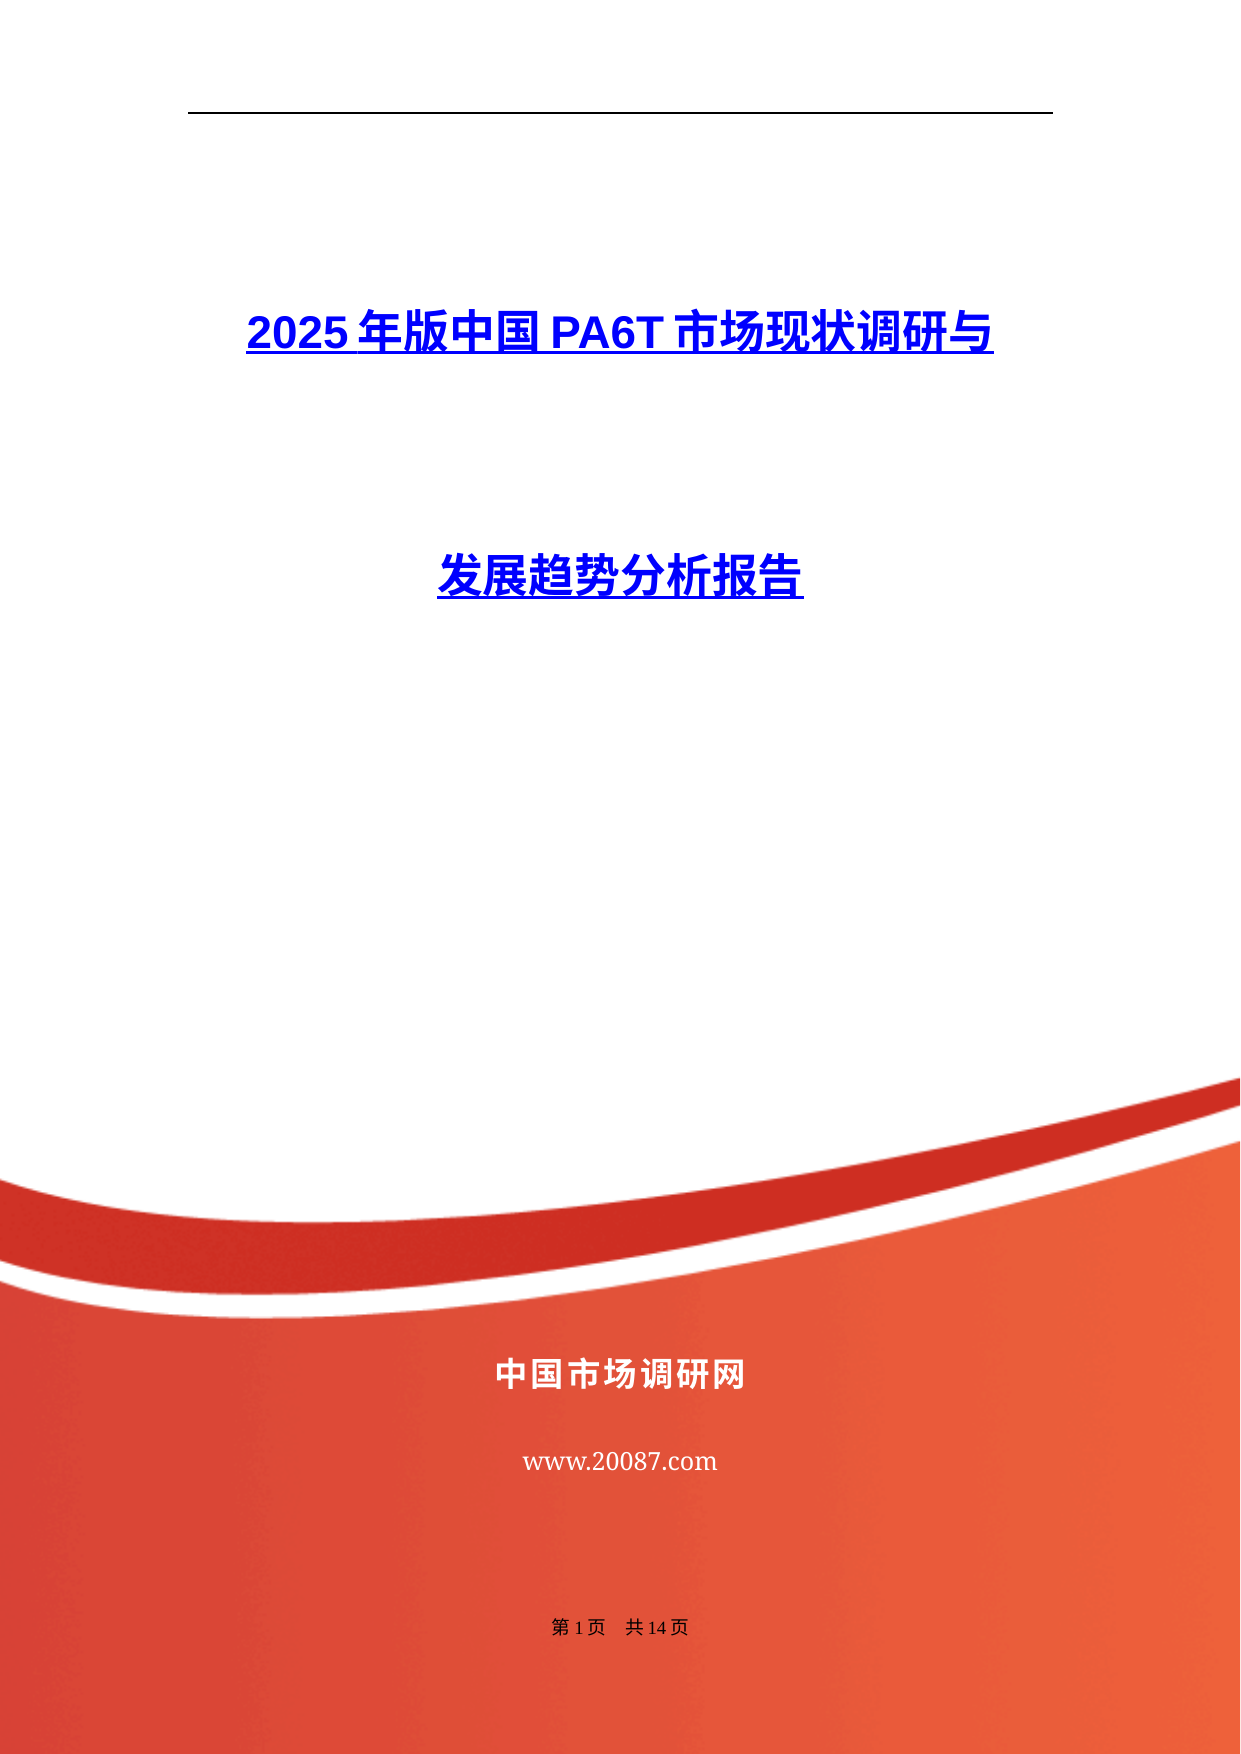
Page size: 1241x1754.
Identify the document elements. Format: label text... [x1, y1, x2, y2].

table_header 2025年版中国PA6T市场现状调研与发展趋势分析报告 [188, 207, 1053, 773]
picture [0, 1006, 1241, 1754]
subtitle 中国市场调研网 [187, 1339, 1053, 1404]
text www.20087.com [187, 1428, 1053, 1493]
